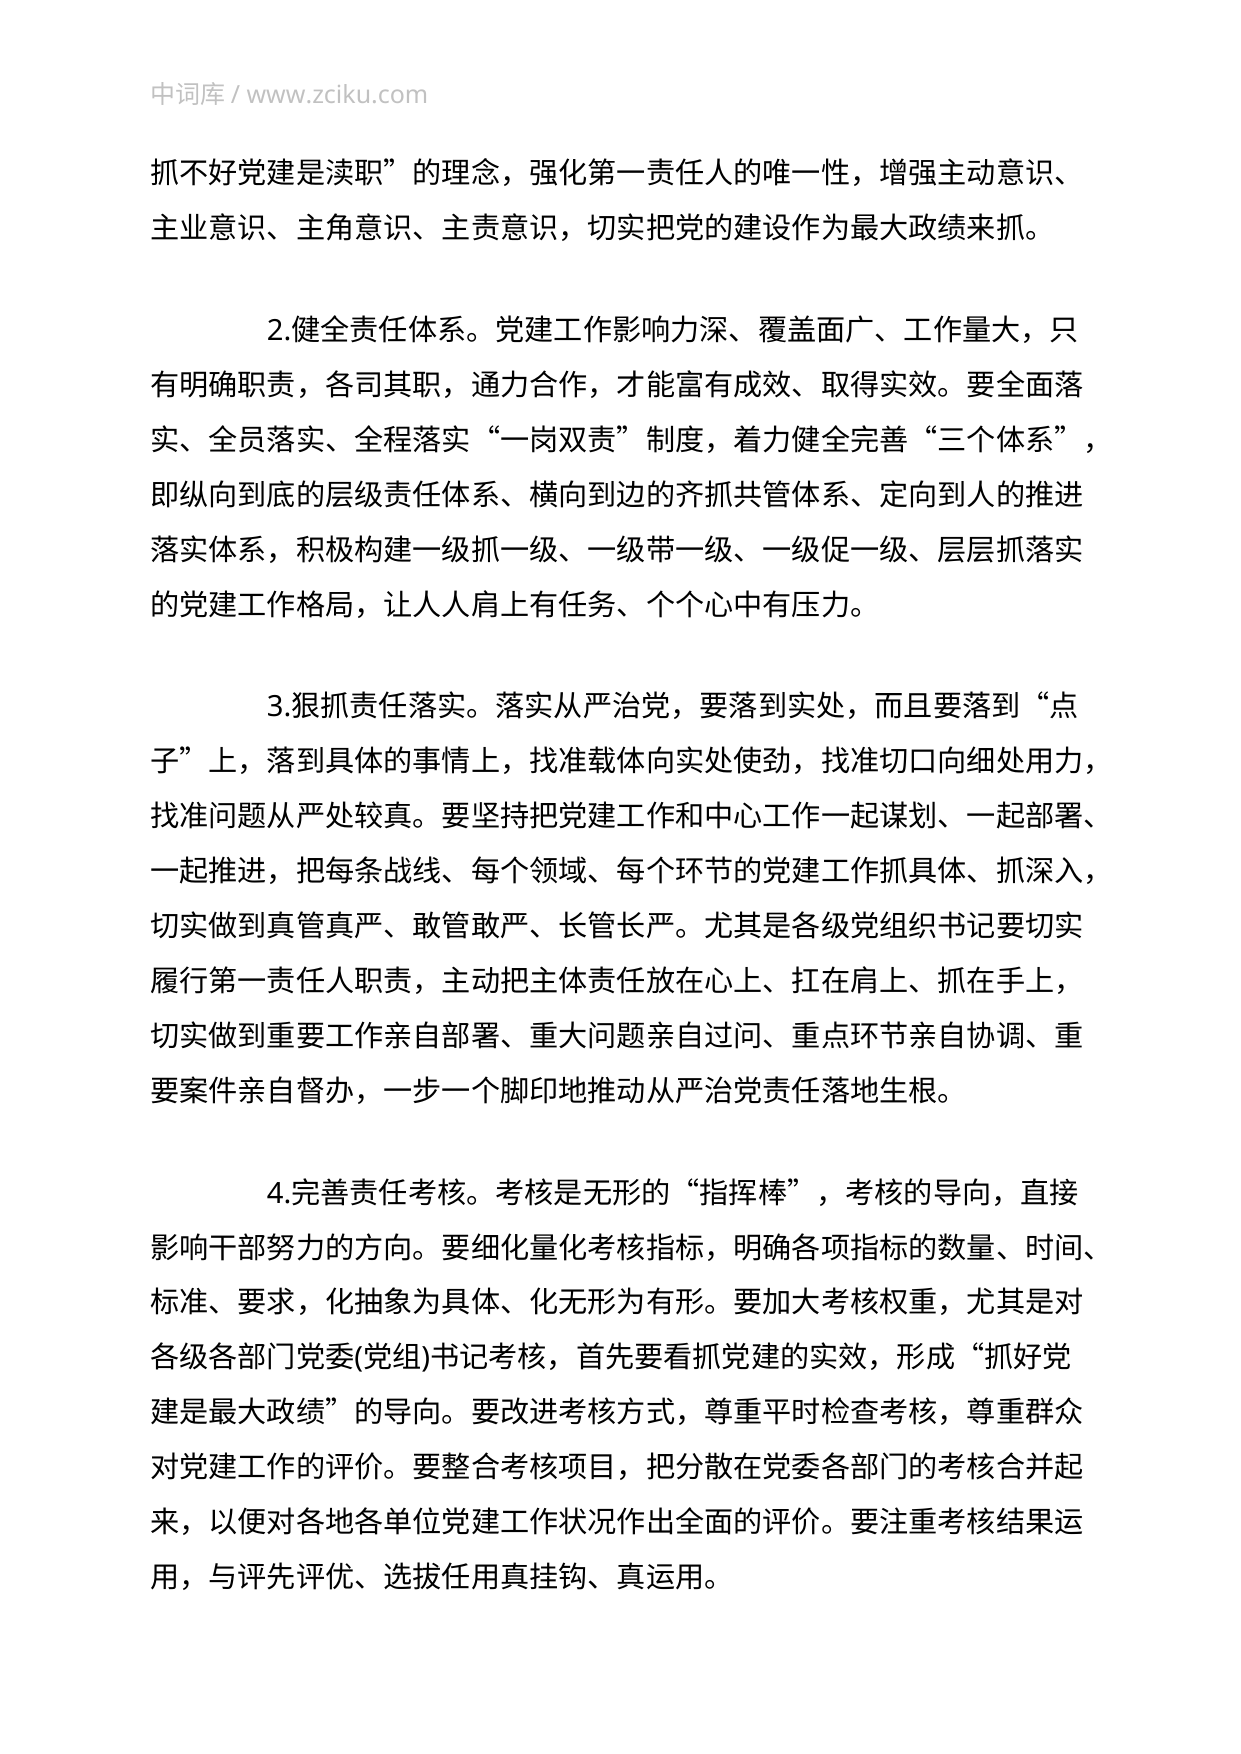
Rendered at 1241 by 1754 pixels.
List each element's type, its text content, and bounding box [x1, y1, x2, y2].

text 2.健全责任体系。党建工作影响力深、覆盖面广、工作量大，只有明确职责，各司其职，通力合作，才能富有成效、取得实效。要全面落实、全员落实、全程落实“一岗双责”制度，着力健全完善“三个体系”，即纵向到底的层级责任体系、横向到边的齐抓共管体系、定向到人的推进落实体系，积极构建一级抓一级、一级带一级、一级促一级、层层抓落实的党建工作格局，让人人肩上有任务、个个心中有压力。 [150, 307, 1090, 623]
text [150, 150, 1090, 247]
text 4.完善责任考核。考核是无形的“指挥棒”，考核的导向，直接影响干部努力的方向。要细化量化考核指标，明确各项指标的数量、时间、标准、要求，化抽象为具体、化无形为有形。要加大考核权重，尤其是对各级各部门党委(党组)书记考核，首先要看抓党建的实效，形成“抓好党建是最大政绩”的导向。要改进考核方式，尊重平时检查考核，尊重群众对党建工作的评价。要整合考核项目，把分散在党委各部门的考核合并起来，以便对各地各单位党建工作状况作出全面的评价。要注重考核结果运用，与评先评优、选拔任用真挂钩、真运用。 [150, 1169, 1090, 1596]
text 3.狠抓责任落实。落实从严治党，要落到实处，而且要落到“点子”上，落到具体的事情上，找准载体向实处使劲，找准切口向细处用力，找准问题从严处较真。要坚持把党建工作和中心工作一起谋划、一起部署、一起推进，把每条战线、每个领域、每个环节的党建工作抓具体、抓深入，切实做到真管真严、敢管敢严、长管长严。尤其是各级党组织书记要切实履行第一责任人职责，主动把主体责任放在心上、扛在肩上、抓在手上，切实做到重要工作亲自部署、重大问题亲自过问、重点环节亲自协调、重要案件亲自督办，一步一个脚印地推动从严治党责任落地生根。 [150, 683, 1090, 1110]
